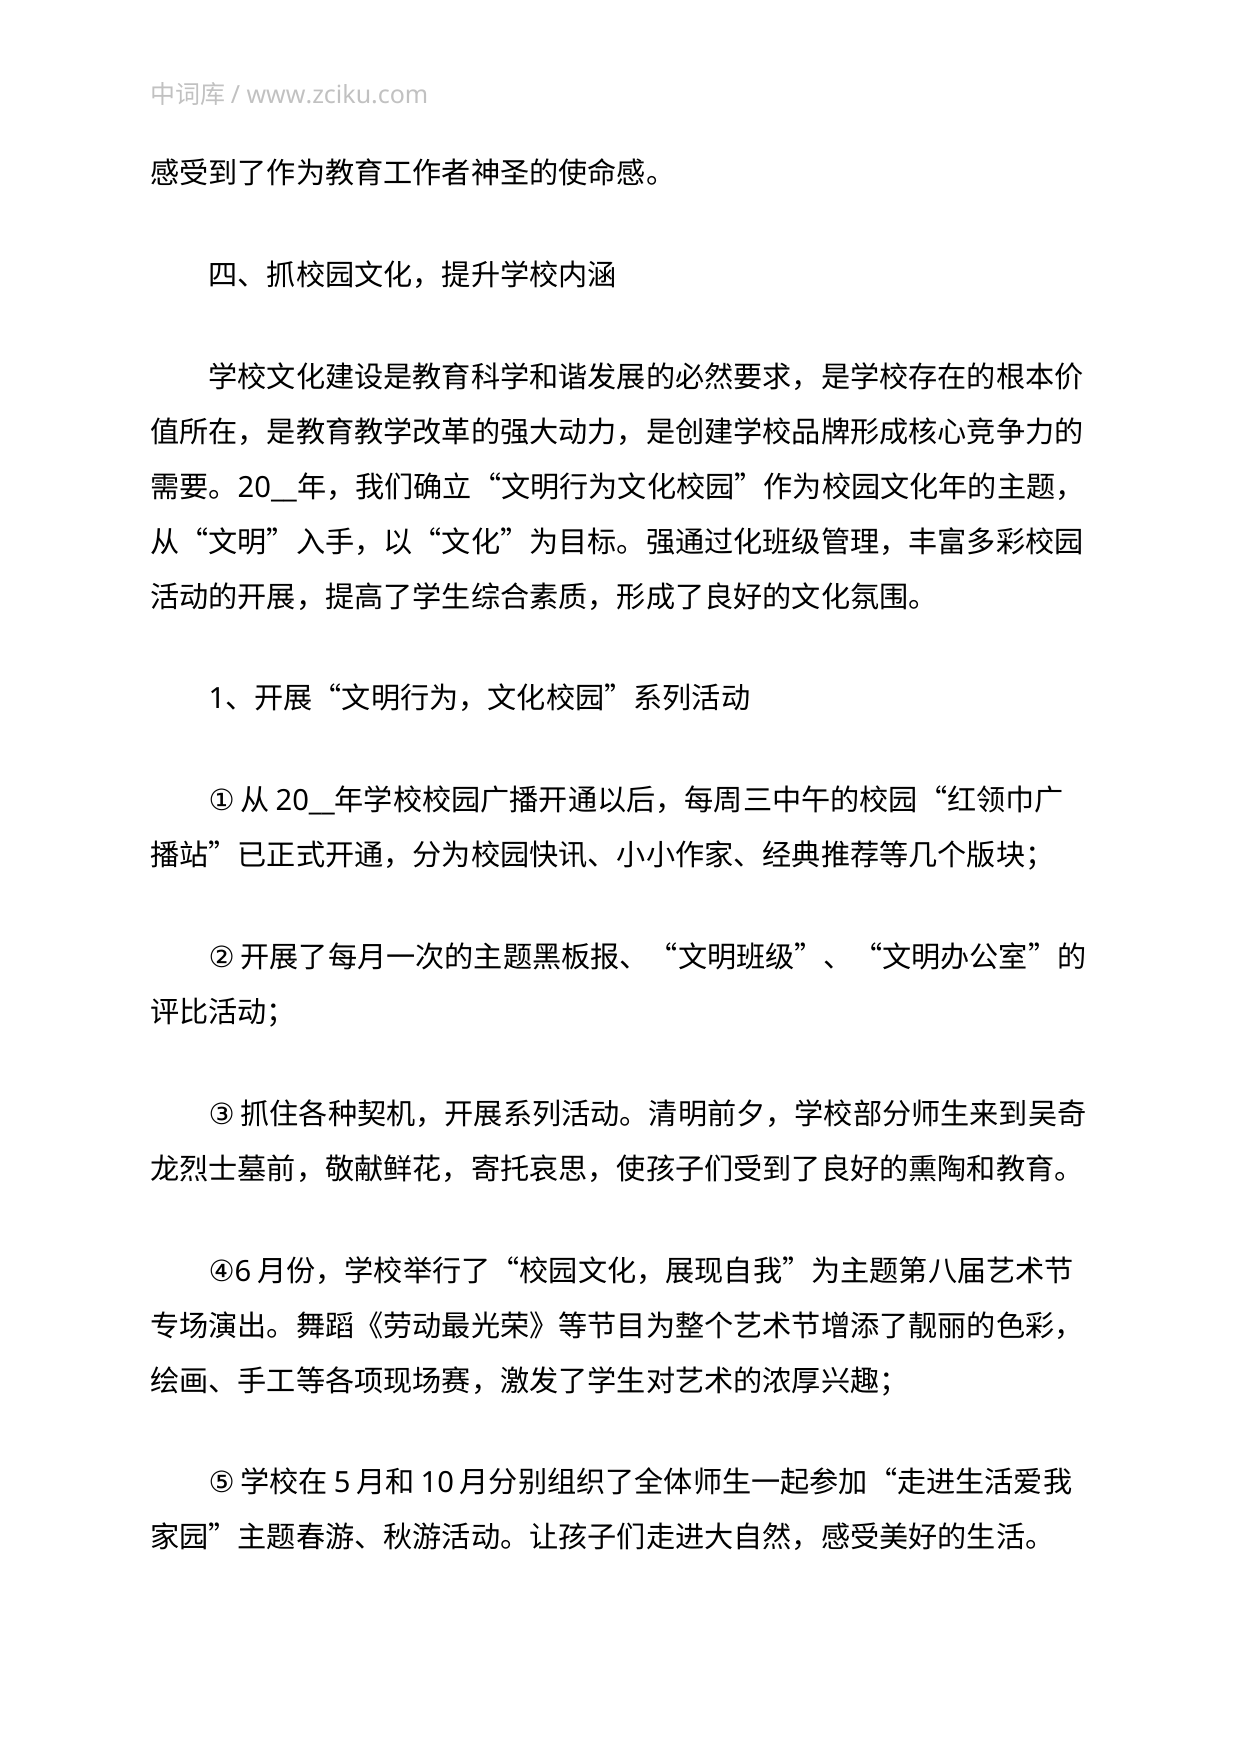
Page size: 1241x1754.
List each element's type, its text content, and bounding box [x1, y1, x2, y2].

text ④6月份，学校举行了“校园文化，展现自我”为主题第八届艺术节专场演出。舞蹈《劳动最光荣》等节目为整个艺术节增添了靓丽的色彩，绘画、手工等各项现场赛，激发了学生对艺术的浓厚兴趣； [150, 1247, 1090, 1399]
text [150, 150, 1090, 192]
text ③抓住各种契机，开展系列活动。清明前夕，学校部分师生来到吴奇龙烈士墓前，敬献鲜花，寄托哀思，使孩子们受到了良好的熏陶和教育。 [150, 1091, 1090, 1188]
text ②开展了每月一次的主题黑板报、“文明班级”、“文明办公室”的评比活动； [150, 934, 1090, 1031]
text 1、开展“文明行为，文化校园”系列活动 [150, 675, 1090, 717]
text 学校文化建设是教育科学和谐发展的必然要求，是学校存在的根本价值所在，是教育教学改革的强大动力，是创建学校品牌形成核心竞争力的需要。20__年，我们确立“文明行为文化校园”作为校园文化年的主题，从“文明”入手，以“文化”为目标。强通过化班级管理，丰富多彩校园活动的开展，提高了学生综合素质，形成了良好的文化氛围。 [150, 353, 1090, 616]
text 四、抓校园文化，提升学校内涵 [150, 252, 1090, 294]
text ⑤学校在5月和10月分别组织了全体师生一起参加“走进生活爱我家园”主题春游、秋游活动。让孩子们走进大自然，感受美好的生活。 [150, 1459, 1090, 1556]
text ①从20__年学校校园广播开通以后，每周三中午的校园“红领巾广播站”已正式开通，分为校园快讯、小小作家、经典推荐等几个版块； [150, 777, 1090, 874]
